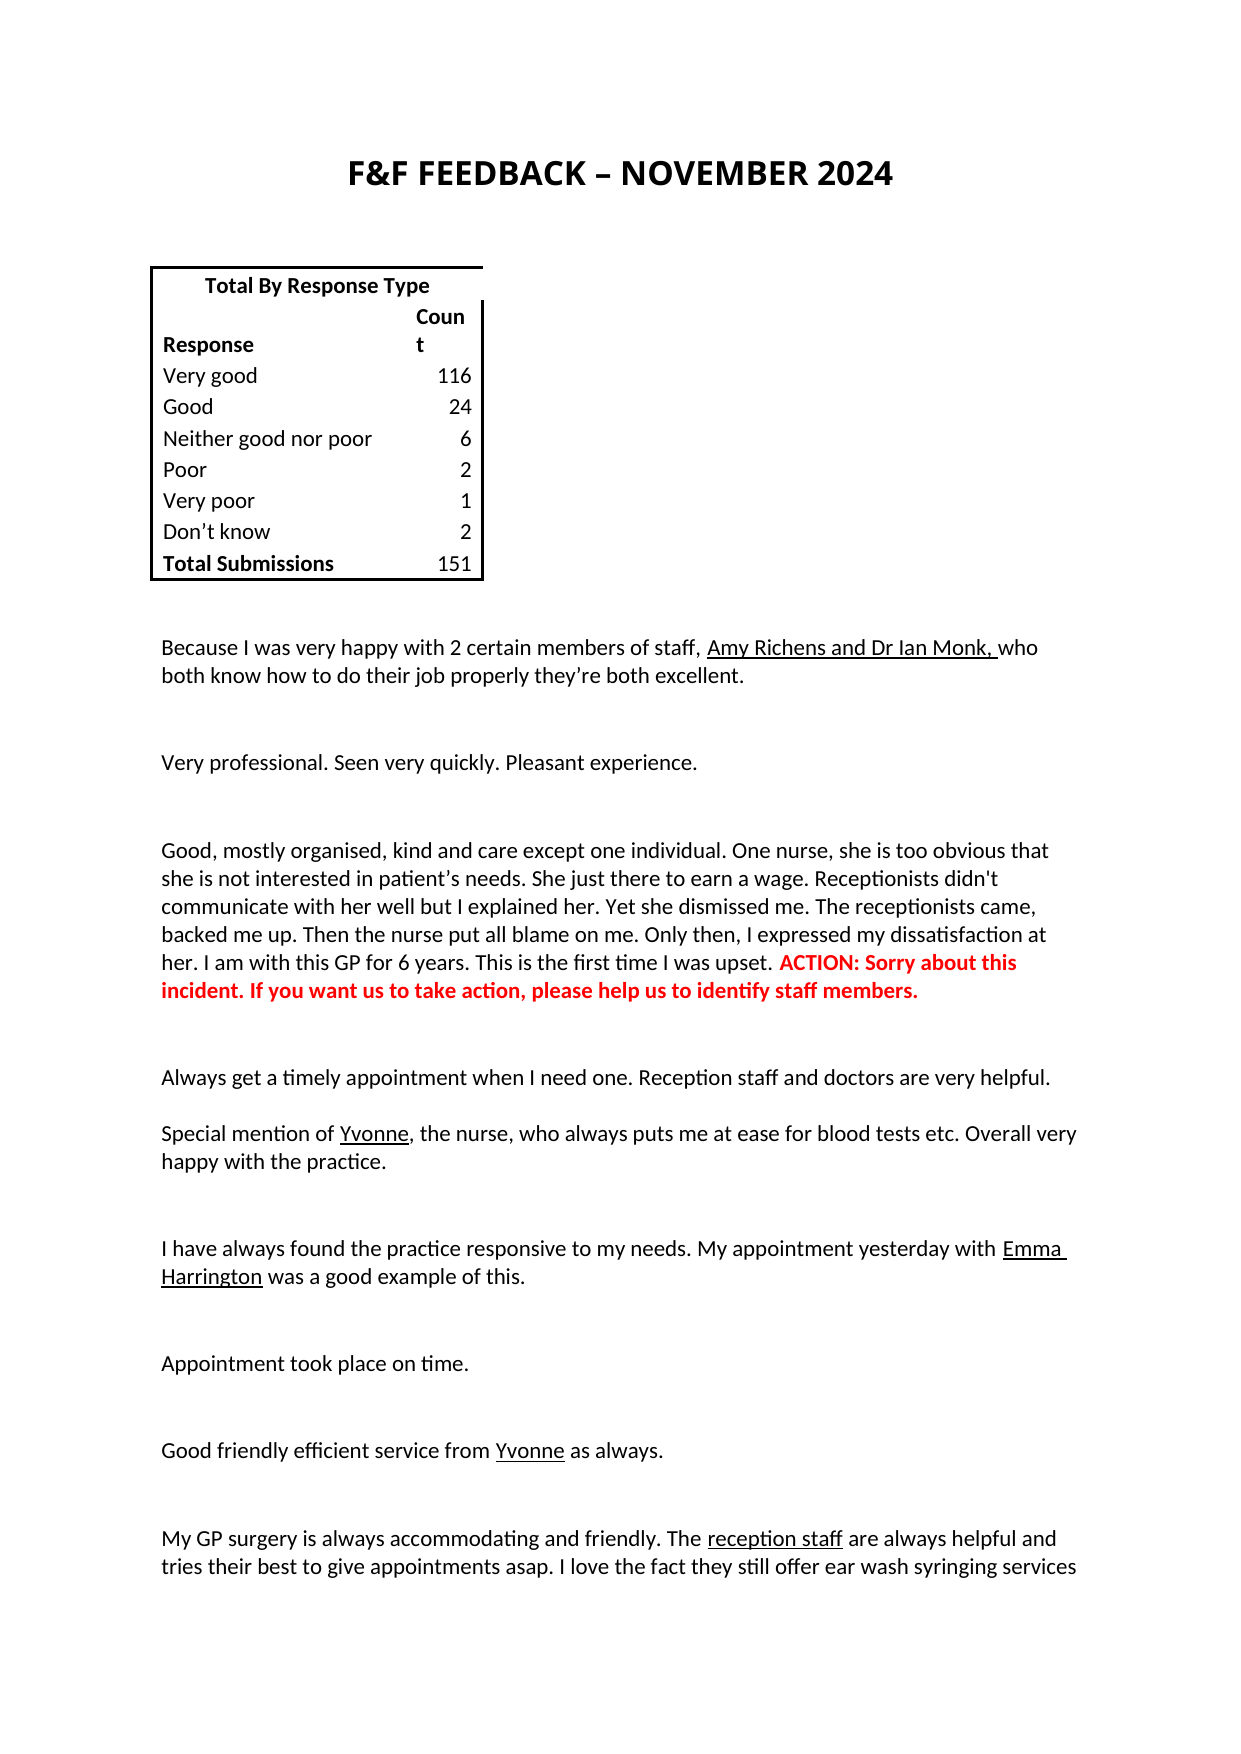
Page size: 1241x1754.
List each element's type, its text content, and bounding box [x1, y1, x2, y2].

table_cell 6 [405, 422, 481, 453]
table_cell Appointment took place on time. [150, 1348, 1090, 1435]
table_header Because I was very happy with 2 certain members of staff, Amy Richens and Dr Ian Monk, who both know how to do their job properly they’re both excellent. [150, 632, 1090, 747]
table_cell 2 [405, 453, 481, 484]
table_cell 24 [405, 391, 481, 422]
table_cell 2 [405, 516, 481, 547]
table_cell Good [153, 391, 405, 422]
text F&F FEEDBACK – NOVEMBER 2024 [150, 150, 1090, 195]
table_cell Good friendly efficient service from Yvonne as always. [150, 1435, 1090, 1522]
table_cell 151 [405, 547, 481, 578]
table_cell 1 [405, 485, 481, 516]
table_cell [150, 1522, 1090, 1581]
table_cell Very poor [153, 485, 405, 516]
table_cell Neither good nor poor [153, 422, 405, 453]
table_cell Don’t know [153, 516, 405, 547]
table_cell Count [405, 300, 481, 359]
table_cell Good, mostly organised, kind and care except one individual. One nurse, she is too obvious that she is not interested in patient’s needs. She just there to earn a wage. Receptionists didn't communicate with her well but I explained her. Yet she dismissed me. The receptionists came, backed me up. Then the nurse put all blame on me. Only then, I expressed my dissatisfaction at her. I am with this GP for 6 years. This is the first time I was upset. ACTION: Sorry about this incident. If you want us to take action, please help us to identify staff members. [150, 834, 1090, 1061]
table_cell Poor [153, 453, 405, 484]
table_cell Always get a timely appointment when I need one. Reception staff and doctors are very helpful. Special mention of Yvonne, the nurse, who always puts me at ease for blood tests etc. Overall very happy with the practice. [150, 1061, 1090, 1233]
table_header Total By Response Type [153, 269, 483, 300]
table_cell Response [153, 300, 405, 359]
table_cell I have always found the practice responsive to my needs. My appointment yesterday with Emma Harrington was a good example of this. [150, 1233, 1090, 1348]
table_cell 116 [405, 360, 481, 391]
table_cell Very good [153, 360, 405, 391]
table_cell Total Submissions [153, 547, 405, 578]
table_cell Very professional. Seen very quickly. Pleasant experience. [150, 747, 1090, 834]
